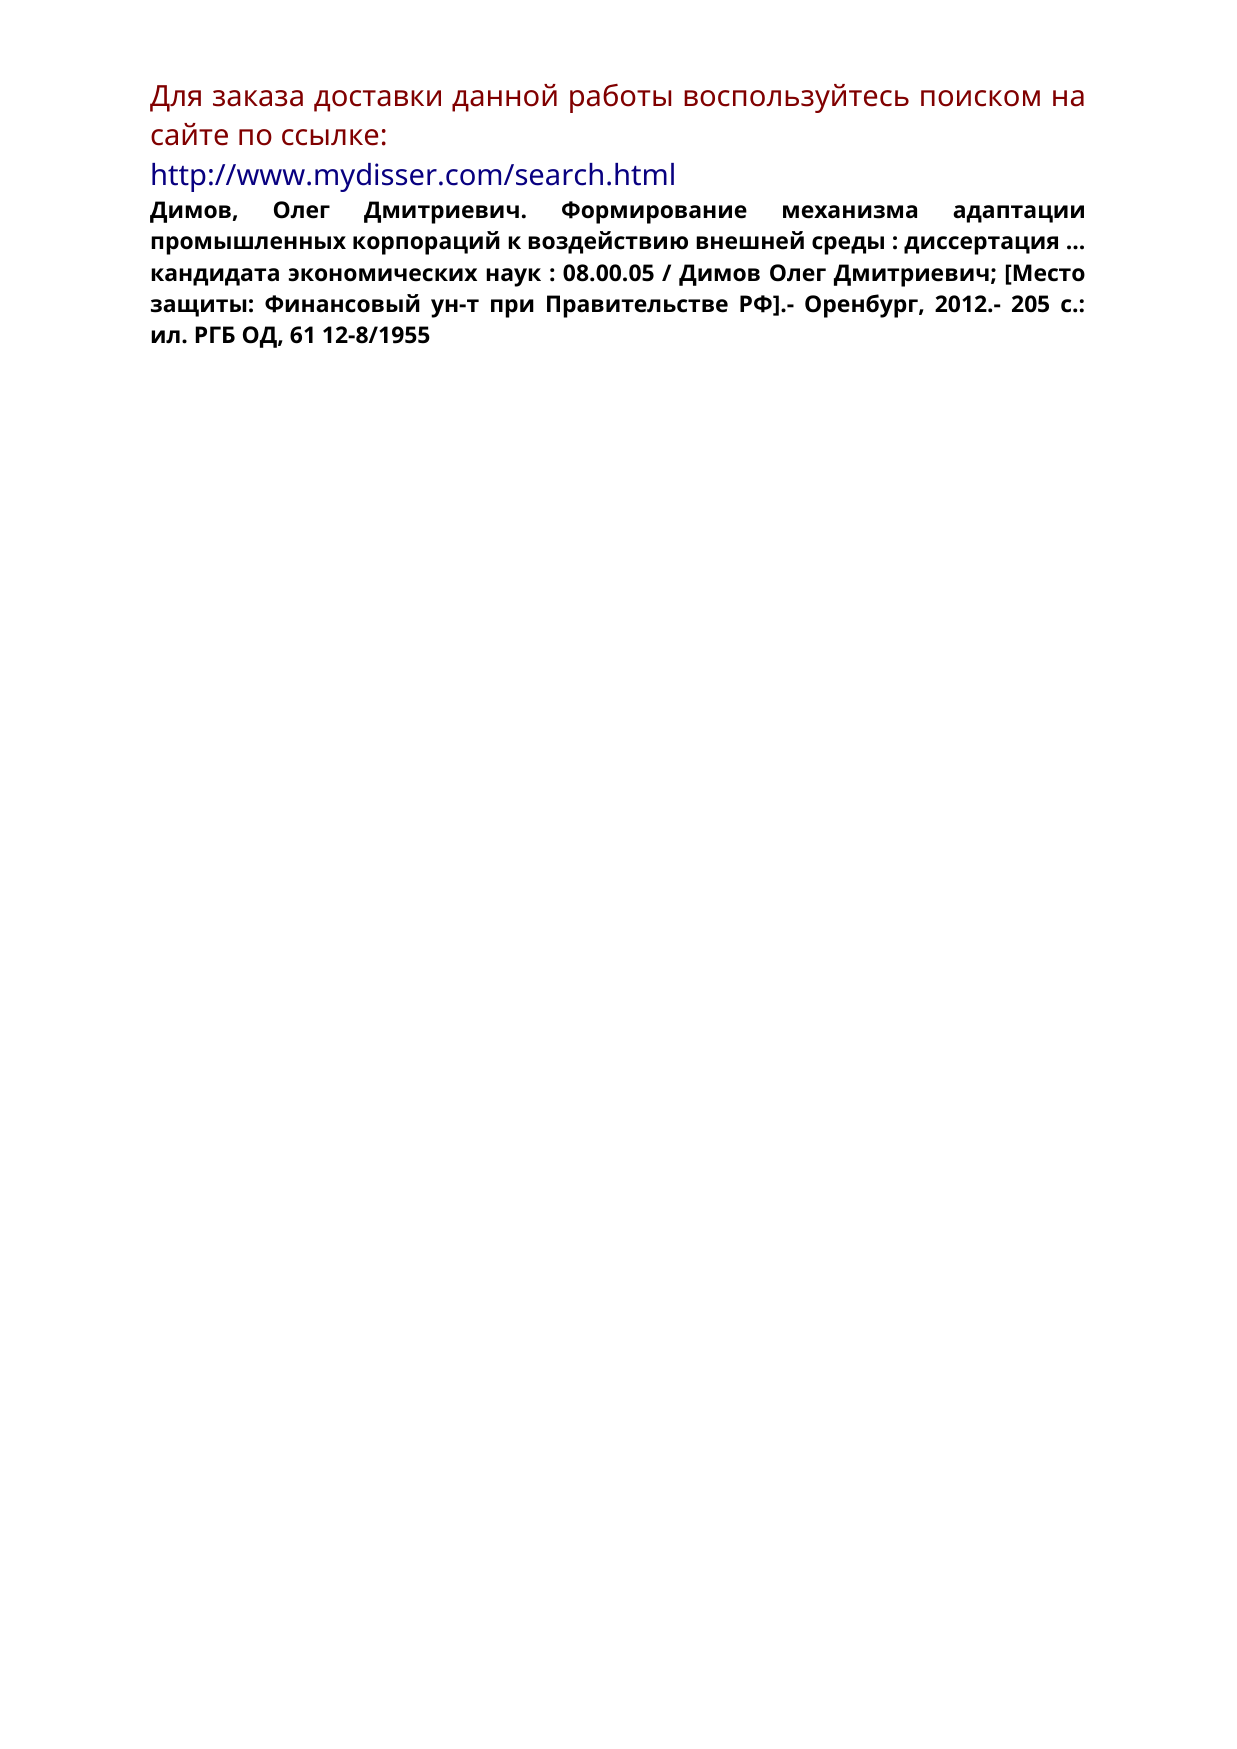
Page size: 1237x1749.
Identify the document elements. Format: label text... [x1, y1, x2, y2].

text Димов, Олег Дмитриевич. Формирование механизма адаптации промышленных корпораций к воздействию внешней среды : диссертация ... кандидата экономических наук : 08.00.05 / Димов Олег Дмитриевич; [Место защиты: Финансовый ун-т при Правительстве РФ].- Оренбург, 2012.- 205 с.: ил. РГБ ОД, 61 12-8/1955 [150, 194, 1086, 350]
